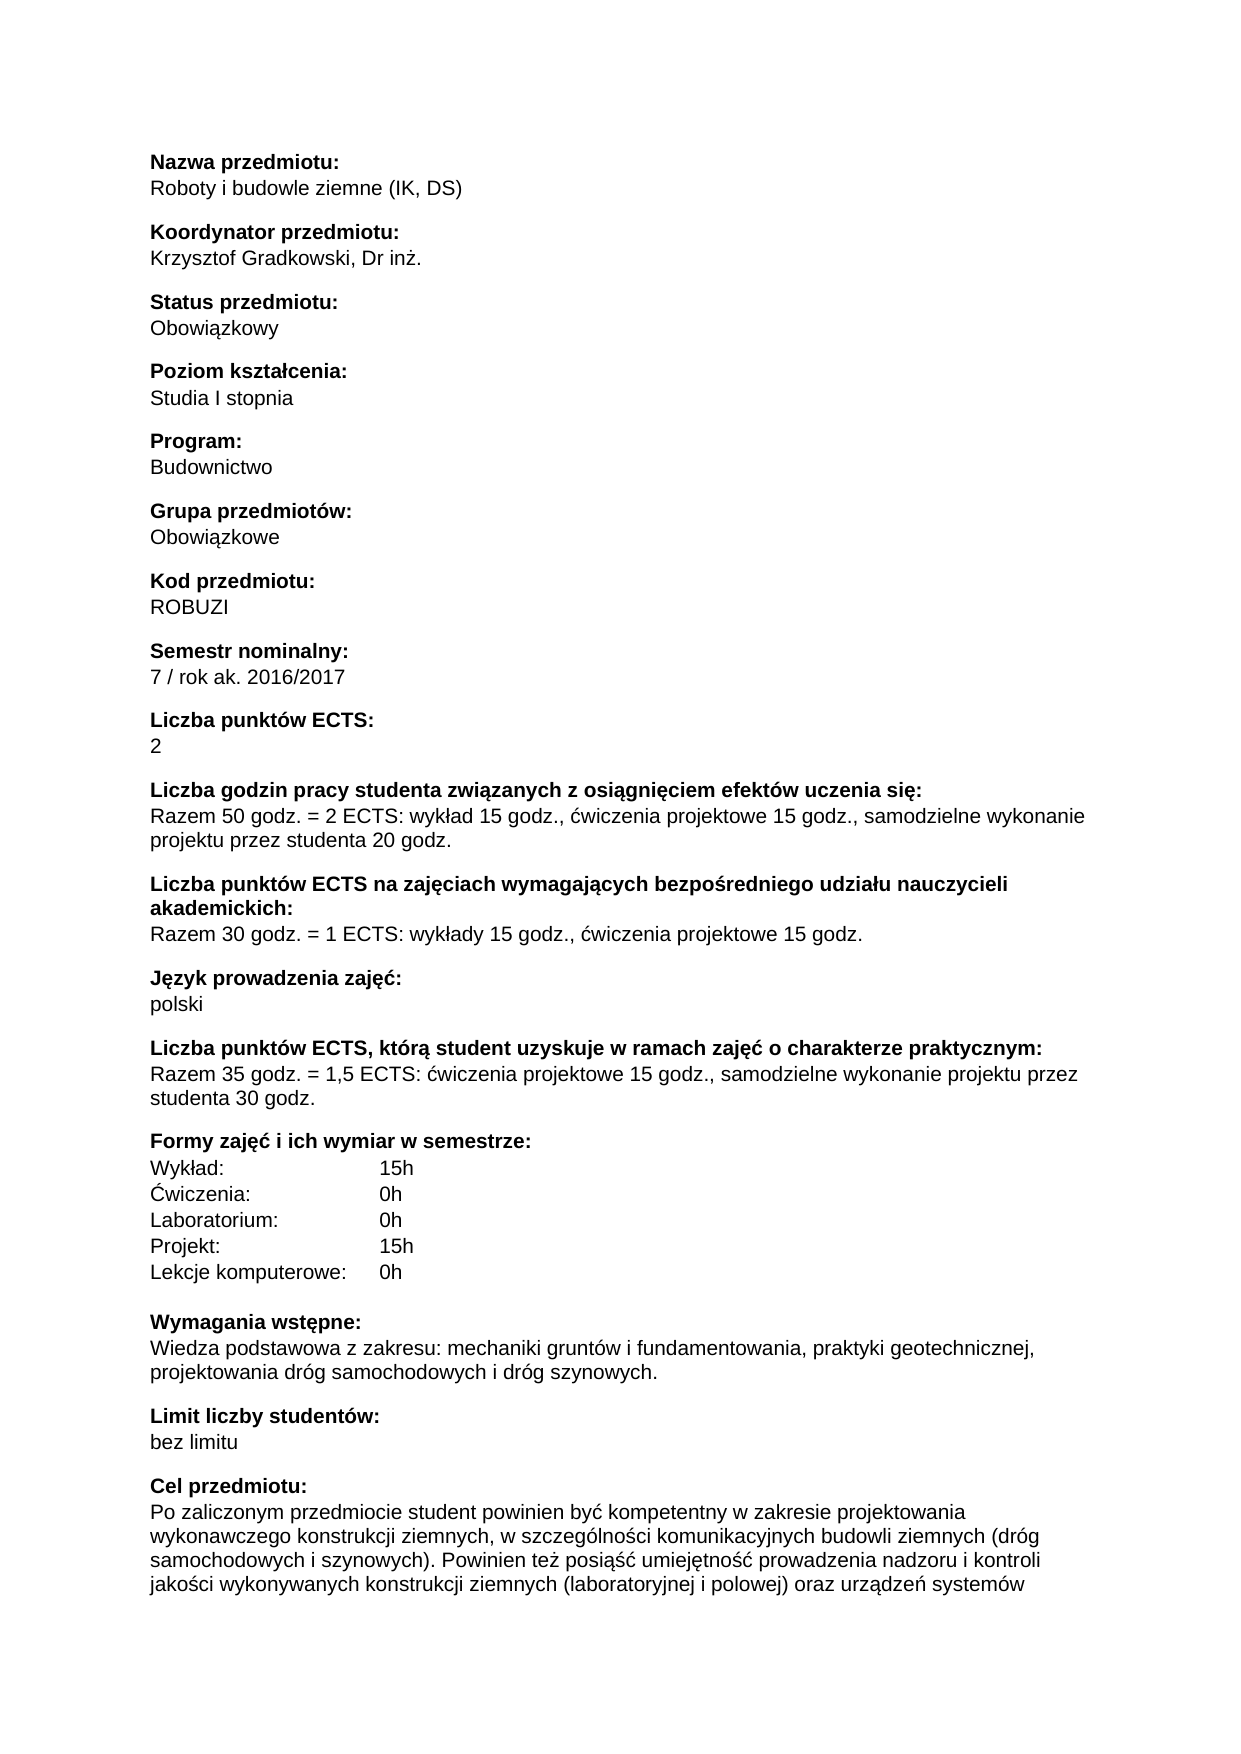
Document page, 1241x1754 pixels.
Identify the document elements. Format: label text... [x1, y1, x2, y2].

text Studia I stopnia [150, 385, 1090, 409]
text Obowiązkowy [150, 316, 1090, 339]
table_cell 0h [369, 1206, 597, 1232]
text 2 [150, 734, 1090, 758]
text Poziom kształcenia: [150, 359, 1090, 383]
table_header Wykład: [140, 1156, 367, 1180]
text Limit liczby studentów: [150, 1404, 1090, 1428]
text Program: [150, 429, 1090, 453]
text 7 / rok ak. 2016/2017 [150, 664, 1090, 688]
text Roboty i budowle ziemne (IK, DS) [150, 176, 1090, 200]
table_cell Ćwiczenia: [140, 1182, 367, 1206]
text Kod przedmiotu: [150, 569, 1090, 593]
table_header 15h [369, 1156, 597, 1180]
table_cell 0h [369, 1180, 597, 1206]
text Grupa przedmiotów: [150, 499, 1090, 523]
text Obowiązkowe [150, 525, 1090, 549]
text Cel przedmiotu: [150, 1473, 1090, 1497]
text Wymagania wstępne: [150, 1310, 1090, 1334]
table_cell 0h [369, 1258, 597, 1284]
text Liczba punktów ECTS: [150, 708, 1090, 732]
text Razem 30 godz. = 1 ECTS: wykłady 15 godz., ćwiczenia projektowe 15 godz. [150, 922, 1090, 946]
text Razem 50 godz. = 2 ECTS: wykład 15 godz., ćwiczenia projektowe 15 godz., samodzielne wykonanie projektu przez studenta 20 godz. [150, 804, 1090, 852]
text polski [150, 992, 1090, 1016]
text Koordynator przedmiotu: [150, 220, 1090, 244]
table_cell Lekcje komputerowe: [140, 1260, 367, 1284]
text Status przedmiotu: [150, 289, 1090, 313]
table_cell Projekt: [140, 1234, 367, 1258]
text Formy zajęć i ich wymiar w semestrze: [150, 1129, 1090, 1153]
text Liczba godzin pracy studenta związanych z osiągnięciem efektów uczenia się: [150, 778, 1090, 802]
text Semestr nominalny: [150, 638, 1090, 662]
text Razem 35 godz. = 1,5 ECTS: ćwiczenia projektowe 15 godz., samodzielne wykonanie projektu przez studenta 30 godz. [150, 1061, 1090, 1109]
text bez limitu [150, 1430, 1090, 1454]
text Język prowadzenia zajęć: [150, 966, 1090, 989]
text ROBUZI [150, 595, 1090, 619]
text Budownictwo [150, 455, 1090, 479]
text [150, 1499, 1090, 1595]
table_cell Laboratorium: [140, 1208, 367, 1232]
table_cell 15h [369, 1232, 597, 1258]
text Liczba punktów ECTS na zajęciach wymagających bezpośredniego udziału nauczycieli akademickich: [150, 872, 1090, 920]
text Nazwa przedmiotu: [150, 150, 1090, 174]
text Liczba punktów ECTS, którą student uzyskuje w ramach zajęć o charakterze praktycznym: [150, 1035, 1090, 1059]
text Wiedza podstawowa z zakresu: mechaniki gruntów i fundamentowania, praktyki geotechnicznej, projektowania dróg samochodowych i dróg szynowych. [150, 1336, 1090, 1384]
text Krzysztof Gradkowski, Dr inż. [150, 246, 1090, 270]
